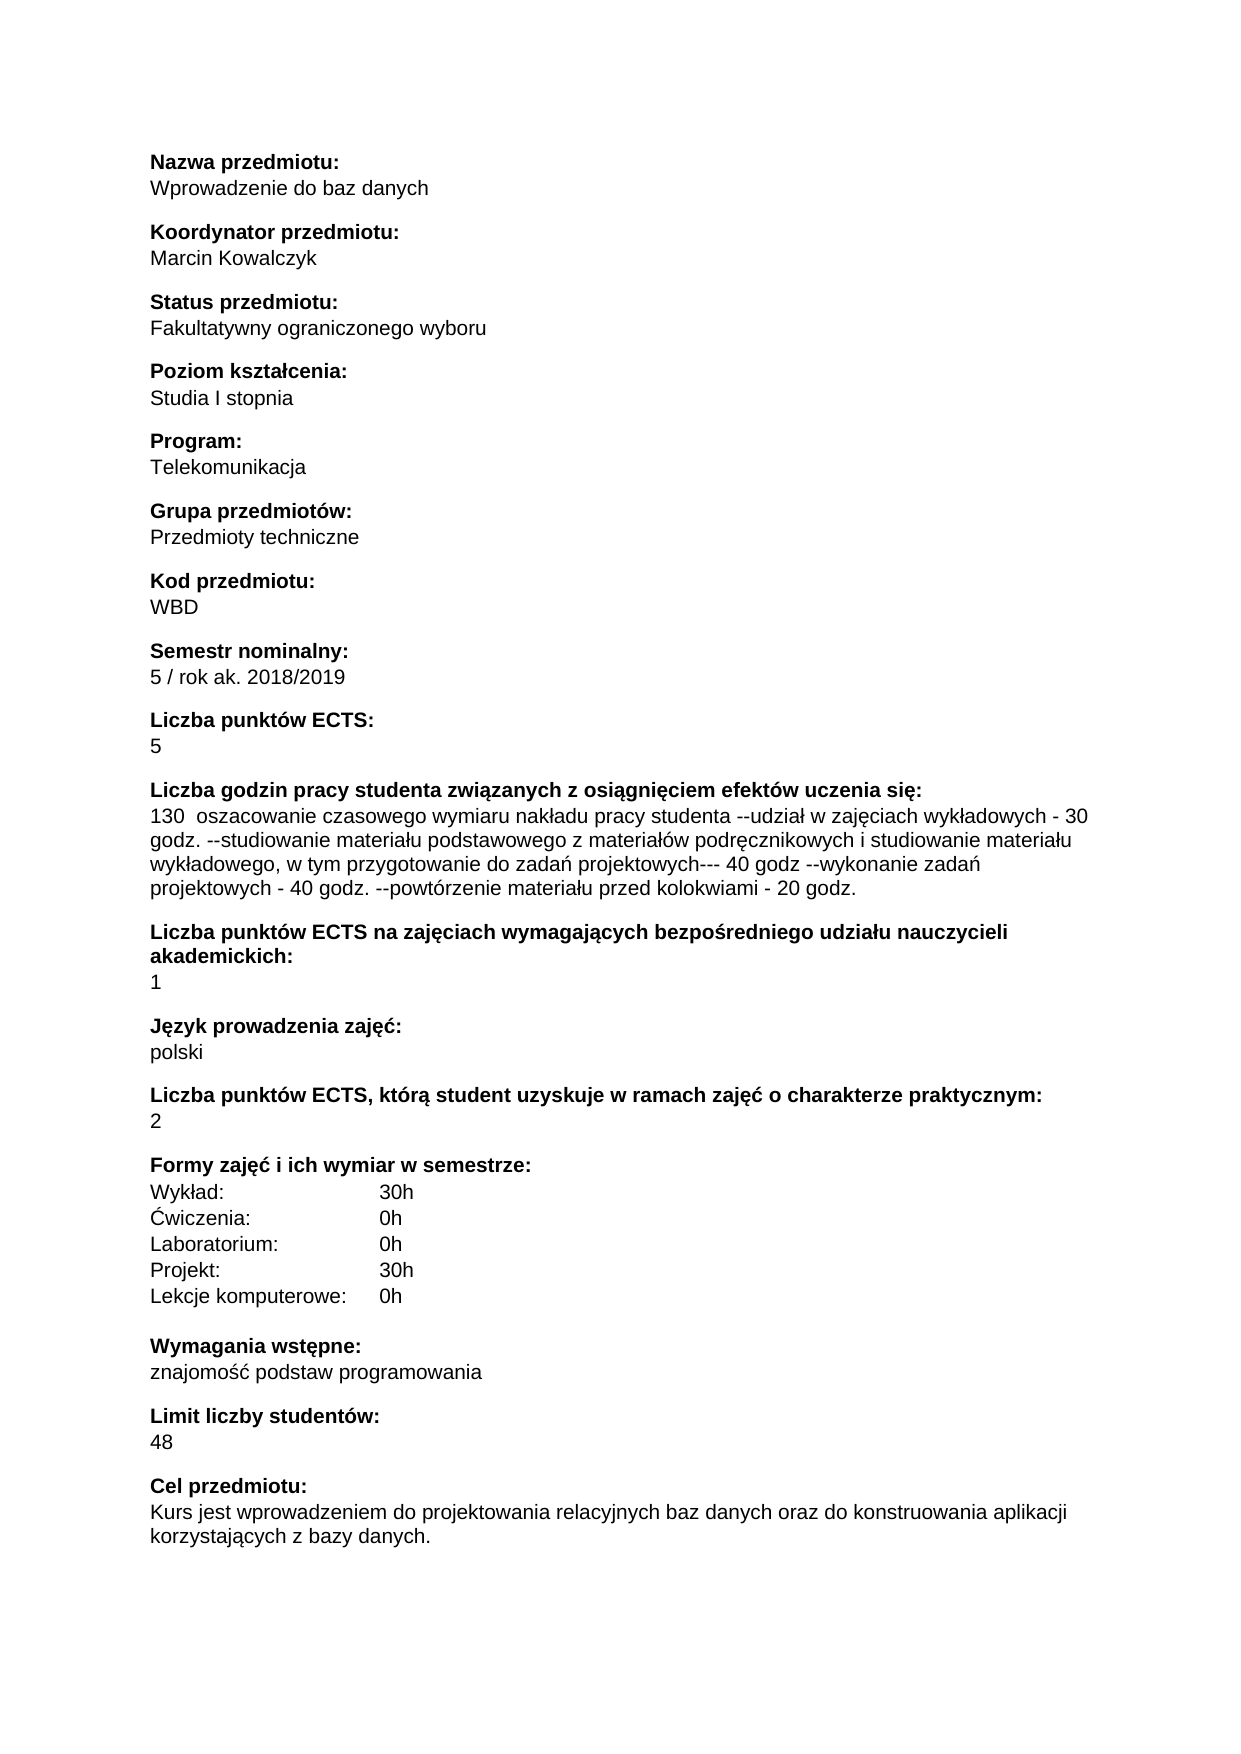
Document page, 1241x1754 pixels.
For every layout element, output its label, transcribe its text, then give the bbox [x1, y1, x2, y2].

text Status przedmiotu: [150, 289, 1090, 313]
text polski [150, 1039, 1090, 1063]
table_cell 0h [369, 1282, 597, 1308]
text znajomość podstaw programowania [150, 1360, 1090, 1384]
text Liczba punktów ECTS, którą student uzyskuje w ramach zajęć o charakterze praktycznym: [150, 1083, 1090, 1107]
table_cell Lekcje komputerowe: [140, 1284, 367, 1308]
table_header Wykład: [140, 1180, 367, 1204]
text Fakultatywny ograniczonego wyboru [150, 316, 1090, 339]
text WBD [150, 595, 1090, 619]
table_header 30h [369, 1180, 597, 1204]
text 1 [150, 970, 1090, 994]
text Marcin Kowalczyk [150, 246, 1090, 270]
text Poziom kształcenia: [150, 359, 1090, 383]
table_cell 0h [369, 1230, 597, 1256]
text Wymagania wstępne: [150, 1334, 1090, 1358]
text 5 [150, 734, 1090, 758]
text Kod przedmiotu: [150, 569, 1090, 593]
table_cell Laboratorium: [140, 1232, 367, 1256]
text 2 [150, 1109, 1090, 1133]
text Przedmioty techniczne [150, 525, 1090, 549]
text 130 oszacowanie czasowego wymiaru nakładu pracy studenta --udział w zajęciach wykładowych - 30 godz. --studiowanie materiału podstawowego z materiałów podręcznikowych i studiowanie materiału wykładowego, w tym przygotowanie do zadań projektowych--- 40 godz --wykonanie zadań projektowych - 40 godz. --powtórzenie materiału przed kolokwiami - 20 godz. [150, 804, 1090, 900]
text Telekomunikacja [150, 455, 1090, 479]
text Nazwa przedmiotu: [150, 150, 1090, 174]
text Kurs jest wprowadzeniem do projektowania relacyjnych baz danych oraz do konstruowania aplikacji korzystających z bazy danych. [150, 1499, 1090, 1547]
table_cell 30h [369, 1256, 597, 1282]
text Język prowadzenia zajęć: [150, 1013, 1090, 1037]
text Program: [150, 429, 1090, 453]
text Limit liczby studentów: [150, 1404, 1090, 1428]
text Cel przedmiotu: [150, 1473, 1090, 1497]
table_cell 0h [369, 1204, 597, 1230]
text 5 / rok ak. 2018/2019 [150, 664, 1090, 688]
text Semestr nominalny: [150, 638, 1090, 662]
text Studia I stopnia [150, 385, 1090, 409]
text 48 [150, 1430, 1090, 1454]
text Formy zajęć i ich wymiar w semestrze: [150, 1153, 1090, 1177]
text Liczba godzin pracy studenta związanych z osiągnięciem efektów uczenia się: [150, 778, 1090, 802]
text Liczba punktów ECTS na zajęciach wymagających bezpośredniego udziału nauczycieli akademickich: [150, 920, 1090, 968]
table_cell Ćwiczenia: [140, 1206, 367, 1230]
table_cell Projekt: [140, 1258, 367, 1282]
text Koordynator przedmiotu: [150, 220, 1090, 244]
text Grupa przedmiotów: [150, 499, 1090, 523]
text Liczba punktów ECTS: [150, 708, 1090, 732]
text Wprowadzenie do baz danych [150, 176, 1090, 200]
